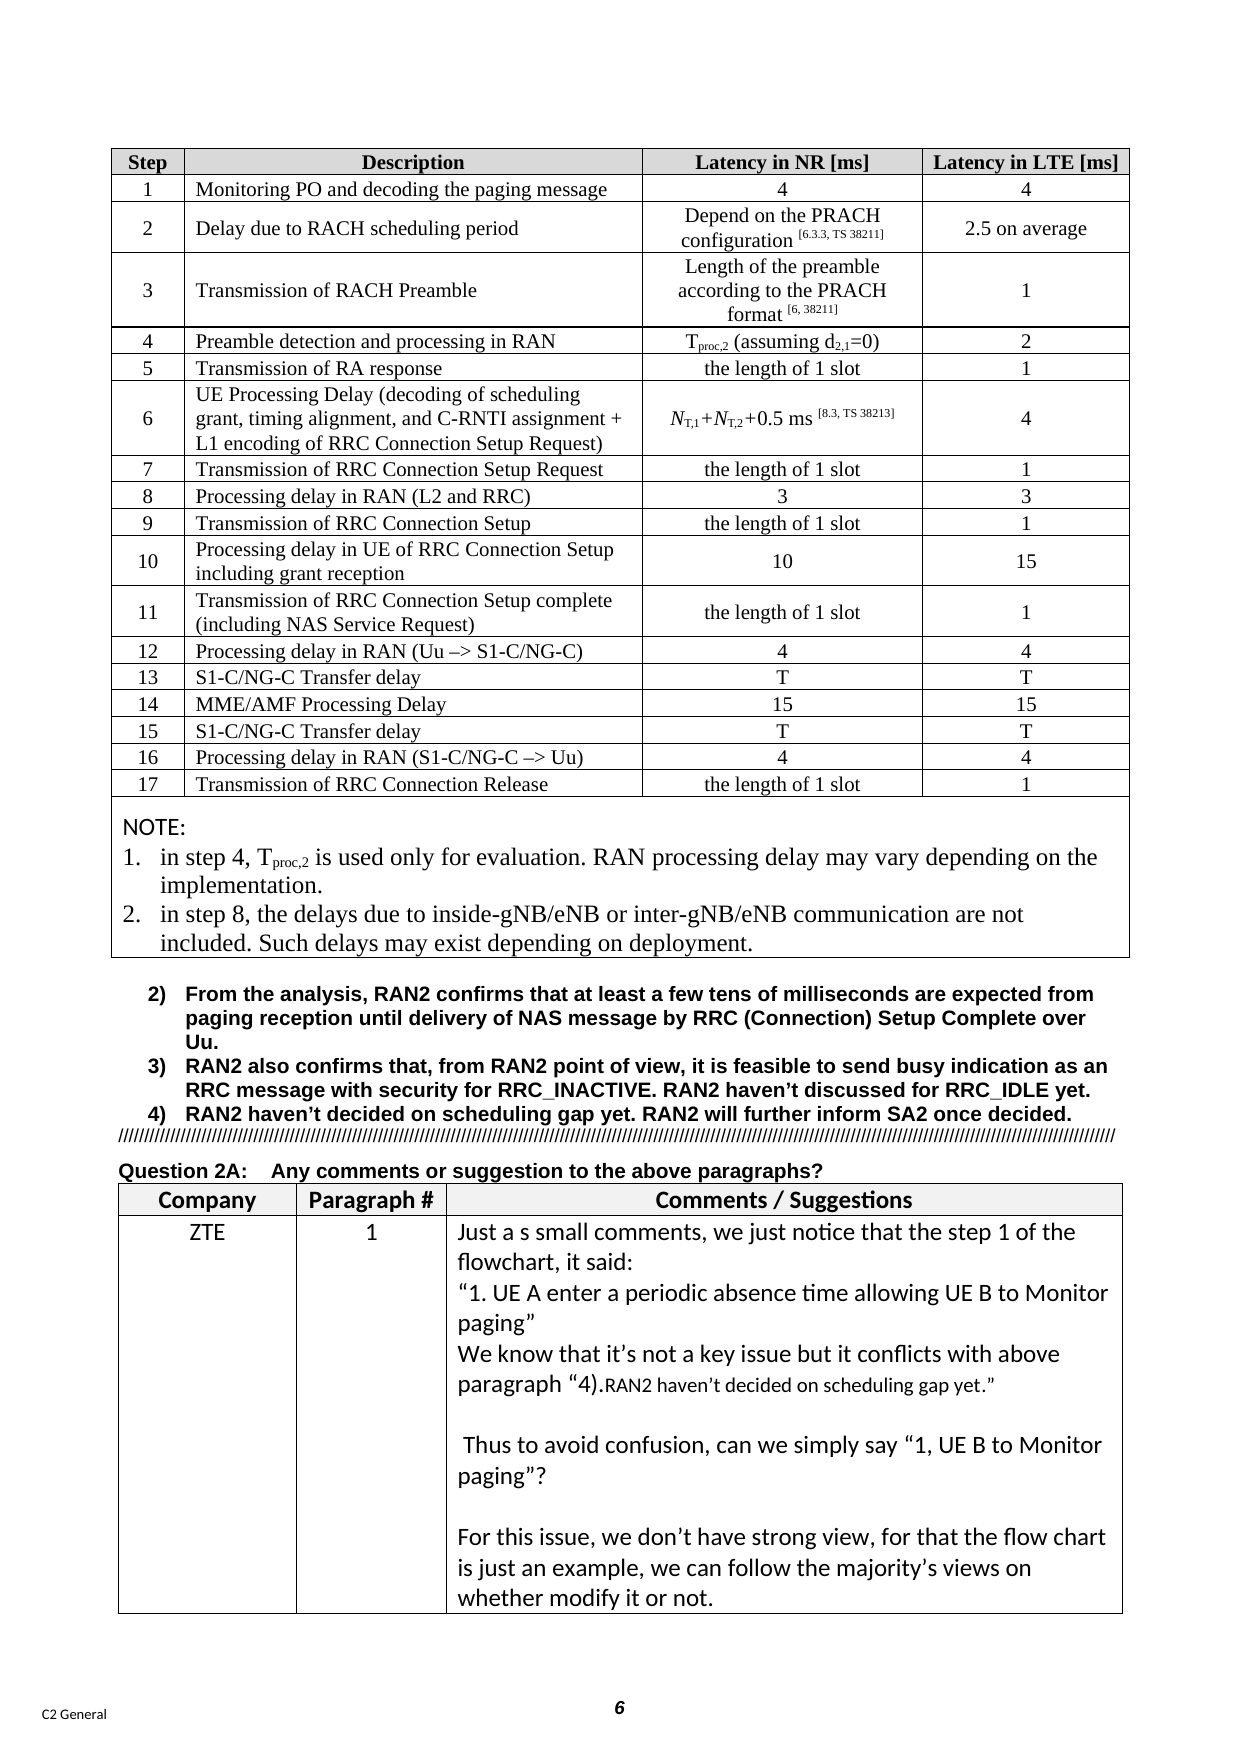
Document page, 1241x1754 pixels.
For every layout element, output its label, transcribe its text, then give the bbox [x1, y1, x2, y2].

table_cell T [643, 717, 922, 743]
table_cell Delay due to RACH scheduling period [185, 202, 642, 252]
table_header Company [119, 1184, 296, 1215]
table_cell 4 [112, 328, 184, 353]
table_cell 3 [112, 253, 184, 326]
table_cell 1 [297, 1216, 446, 1613]
table_cell the length of 1 slot [643, 509, 922, 534]
table_cell 8 [112, 482, 184, 508]
table_cell 1 [923, 509, 1129, 534]
table_cell Transmission of RRC Connection Setup Request [185, 456, 642, 481]
table_cell Processing delay in RAN (L2 and RRC) [185, 482, 642, 508]
table_cell 10 [643, 536, 922, 585]
table_cell S1-C/NG-C Transfer delay [185, 664, 642, 689]
table_cell 1 [923, 456, 1129, 481]
table_cell MME/AMF Processing Delay [185, 690, 642, 716]
table_cell Processing delay in RAN (Uu –> S1-C/NG-C) [185, 637, 642, 663]
list RAN2 haven’t decided on scheduling gap yet. RAN2 will further inform SA2 once decided. [148, 1101, 1122, 1125]
table_cell 1 [923, 253, 1129, 326]
table_cell 15 [923, 690, 1129, 716]
table_cell Transmission of RRC Connection Setup complete (including NAS Service Request) [185, 586, 642, 636]
table_cell 15 [112, 717, 184, 743]
table_cell Transmission of RACH Preamble [185, 253, 642, 326]
table_cell UE Processing Delay (decoding of scheduling grant, timing alignment, and C-RNTI assignment + L1 encoding of RRC Connection Setup Request) [185, 381, 642, 454]
table_cell the length of 1 slot [643, 586, 922, 636]
table_cell Tproc,2 (assuming d2,1=0) [643, 328, 922, 353]
table_cell 13 [112, 664, 184, 689]
table_cell T [923, 717, 1129, 743]
subtitle Question 2A: Any comments or suggestion to the above paragraphs? [118, 1159, 1122, 1183]
table_cell 12 [112, 637, 184, 663]
table_cell 5 [112, 354, 184, 380]
table_cell NOTE: in step 4, Tproc,2 is used only for evaluation. RAN processing delay may vary depending on the implementation. in step 8, the delays due to inside-gNB/eNB or inter-gNB/eNB communication are not included. Such delays may exist depending on deployment. [112, 797, 1129, 957]
table_cell 3 [923, 482, 1129, 508]
table_cell 16 [112, 744, 184, 769]
table_cell 4 [643, 175, 922, 201]
table_header Step [112, 149, 184, 174]
table_cell 17 [112, 770, 184, 796]
table_cell Length of the preamble according to the PRACH format [6, 38211] [643, 253, 922, 326]
table_cell 3 [643, 482, 922, 508]
table_cell 15 [923, 536, 1129, 585]
table_cell Transmission of RA response [185, 354, 642, 380]
table_cell Depend on the PRACH configuration [6.3.3, TS 38211] [643, 202, 922, 252]
table_cell 10 [112, 536, 184, 585]
table_cell T [643, 664, 922, 689]
table_cell 11 [112, 586, 184, 636]
table_cell the length of 1 slot [643, 354, 922, 380]
table_cell 4 [923, 175, 1129, 201]
table_header Description [185, 149, 642, 174]
table_header Latency in NR [ms] [643, 149, 922, 174]
table_header Latency in LTE [ms] [923, 149, 1129, 174]
table_cell 6 [112, 381, 184, 454]
table_cell 4 [643, 637, 922, 663]
text //////////////////////////////////////////////////////////////////////////////////////////////////////////////////////////////////////////////////////////////////////////////////////////////// [118, 1125, 1122, 1147]
table_cell Processing delay in UE of RRC Connection Setup including grant reception [185, 536, 642, 585]
table_cell 9 [112, 509, 184, 534]
table_cell 2 [923, 328, 1129, 353]
table_cell 4 [923, 744, 1129, 769]
table_cell Transmission of RRC Connection Setup [185, 509, 642, 534]
table_cell the length of 1 slot [643, 456, 922, 481]
table_cell Preamble detection and processing in RAN [185, 328, 642, 353]
table_header Comments / Suggestions [447, 1184, 1122, 1215]
table_cell 4 [923, 637, 1129, 663]
table_cell 4 [923, 381, 1129, 454]
table_cell 14 [112, 690, 184, 716]
table_cell 1 [112, 175, 184, 201]
table_cell ZTE [119, 1216, 296, 1613]
list RAN2 also confirms that, from RAN2 point of view, it is feasible to send busy indication as an RRC message with security for RRC_INACTIVE. RAN2 haven’t discussed for RRC_IDLE yet. [148, 1053, 1122, 1101]
table_cell S1-C/NG-C Transfer delay [185, 717, 642, 743]
table_cell the length of 1 slot [643, 770, 922, 796]
table_cell 15 [643, 690, 922, 716]
table_cell NT,1+NT,2+0.5 ms [8.3, TS 38213] [643, 381, 922, 454]
table_cell 1 [923, 770, 1129, 796]
table_cell 1 [923, 354, 1129, 380]
table_cell Monitoring PO and decoding the paging message [185, 175, 642, 201]
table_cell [447, 1216, 1122, 1613]
table_cell 2.5 on average [923, 202, 1129, 252]
table_cell Transmission of RRC Connection Release [185, 770, 642, 796]
table_cell 4 [643, 744, 922, 769]
table_cell T [923, 664, 1129, 689]
list From the analysis, RAN2 confirms that at least a few tens of milliseconds are expected from paging reception until delivery of NAS message by RRC (Connection) Setup Complete over Uu. [148, 982, 1122, 1053]
table_header Paragraph # [297, 1184, 446, 1215]
table_cell 7 [112, 456, 184, 481]
table_cell 2 [112, 202, 184, 252]
table_cell Processing delay in RAN (S1-C/NG-C –> Uu) [185, 744, 642, 769]
table_cell 1 [923, 586, 1129, 636]
